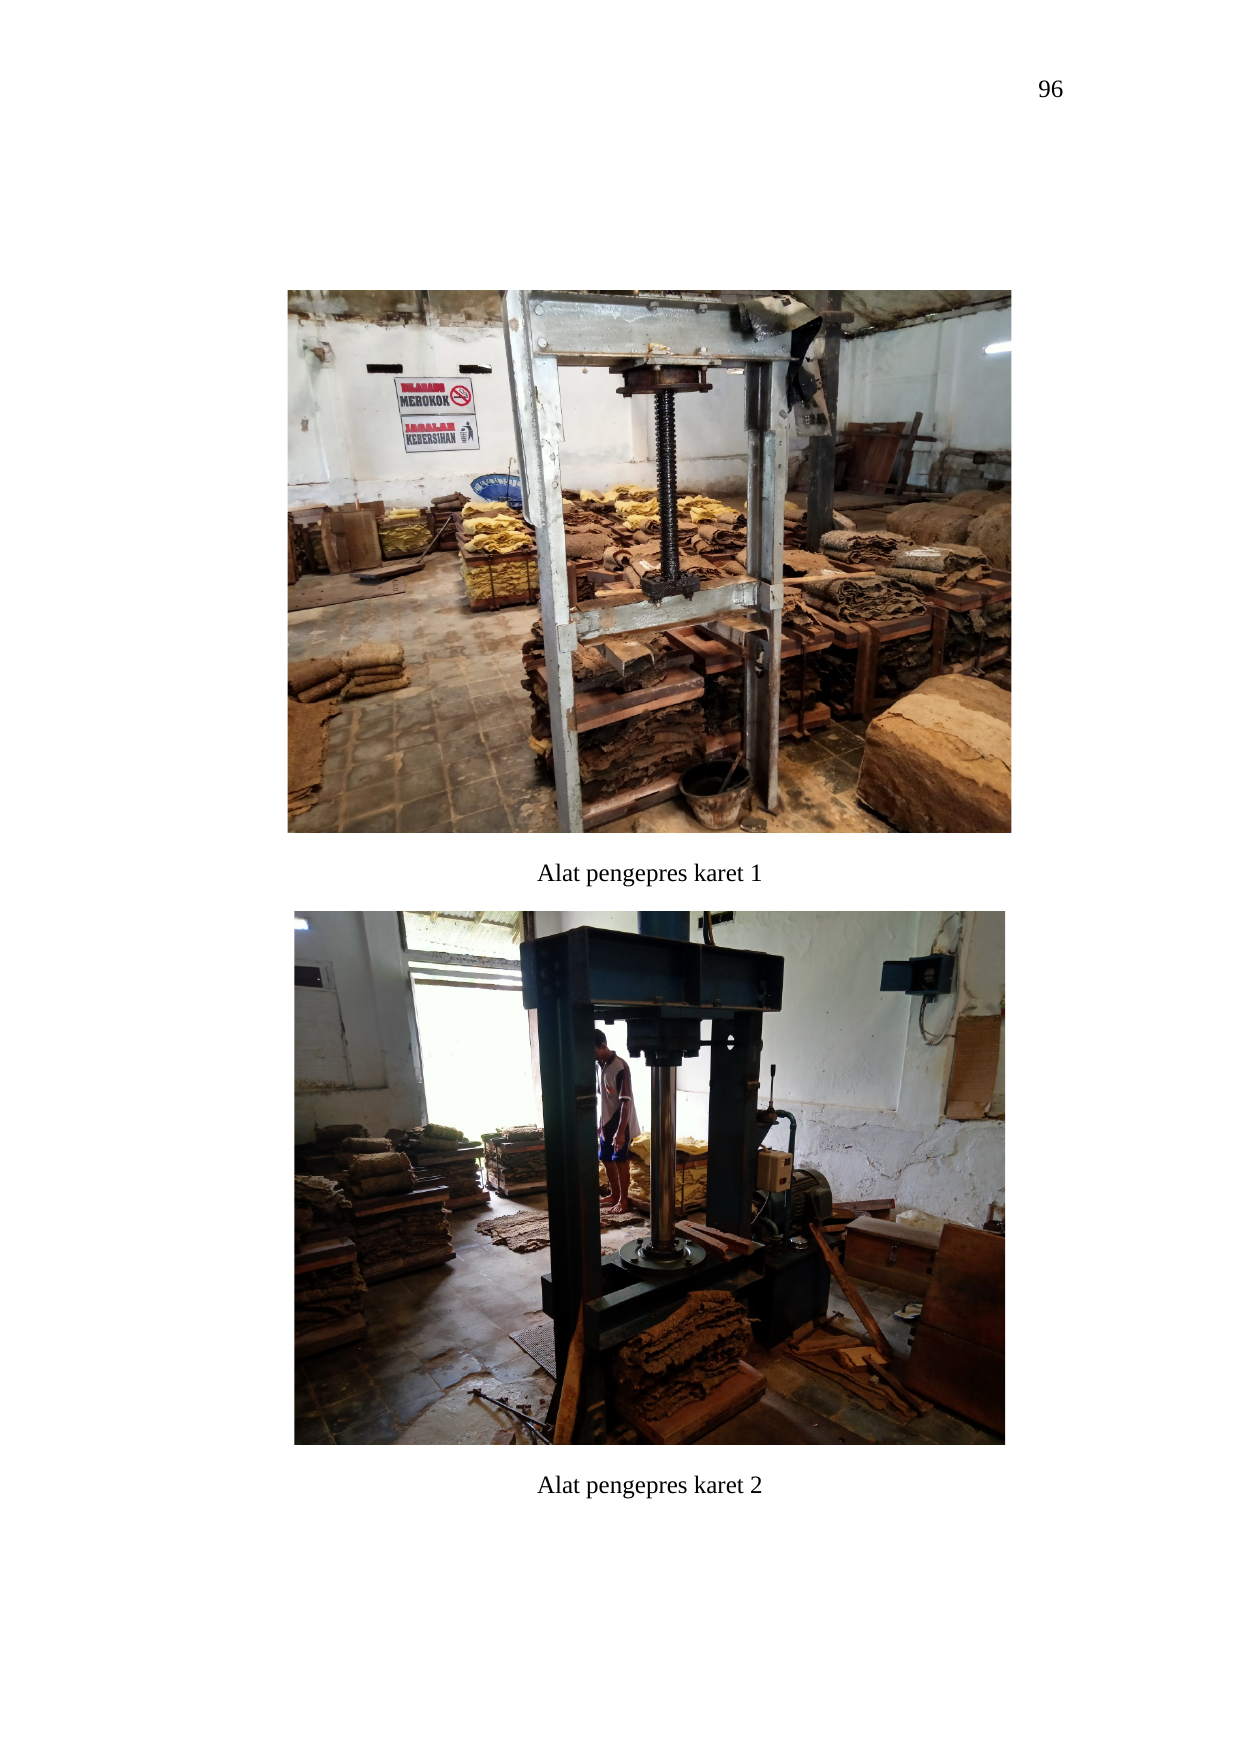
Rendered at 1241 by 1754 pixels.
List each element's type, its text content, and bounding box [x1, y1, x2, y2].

text Alat pengepres karet 2 [236, 1470, 1063, 1498]
picture [287, 290, 1012, 833]
picture [294, 911, 1006, 1445]
text Alat pengepres karet 1 [236, 858, 1063, 887]
